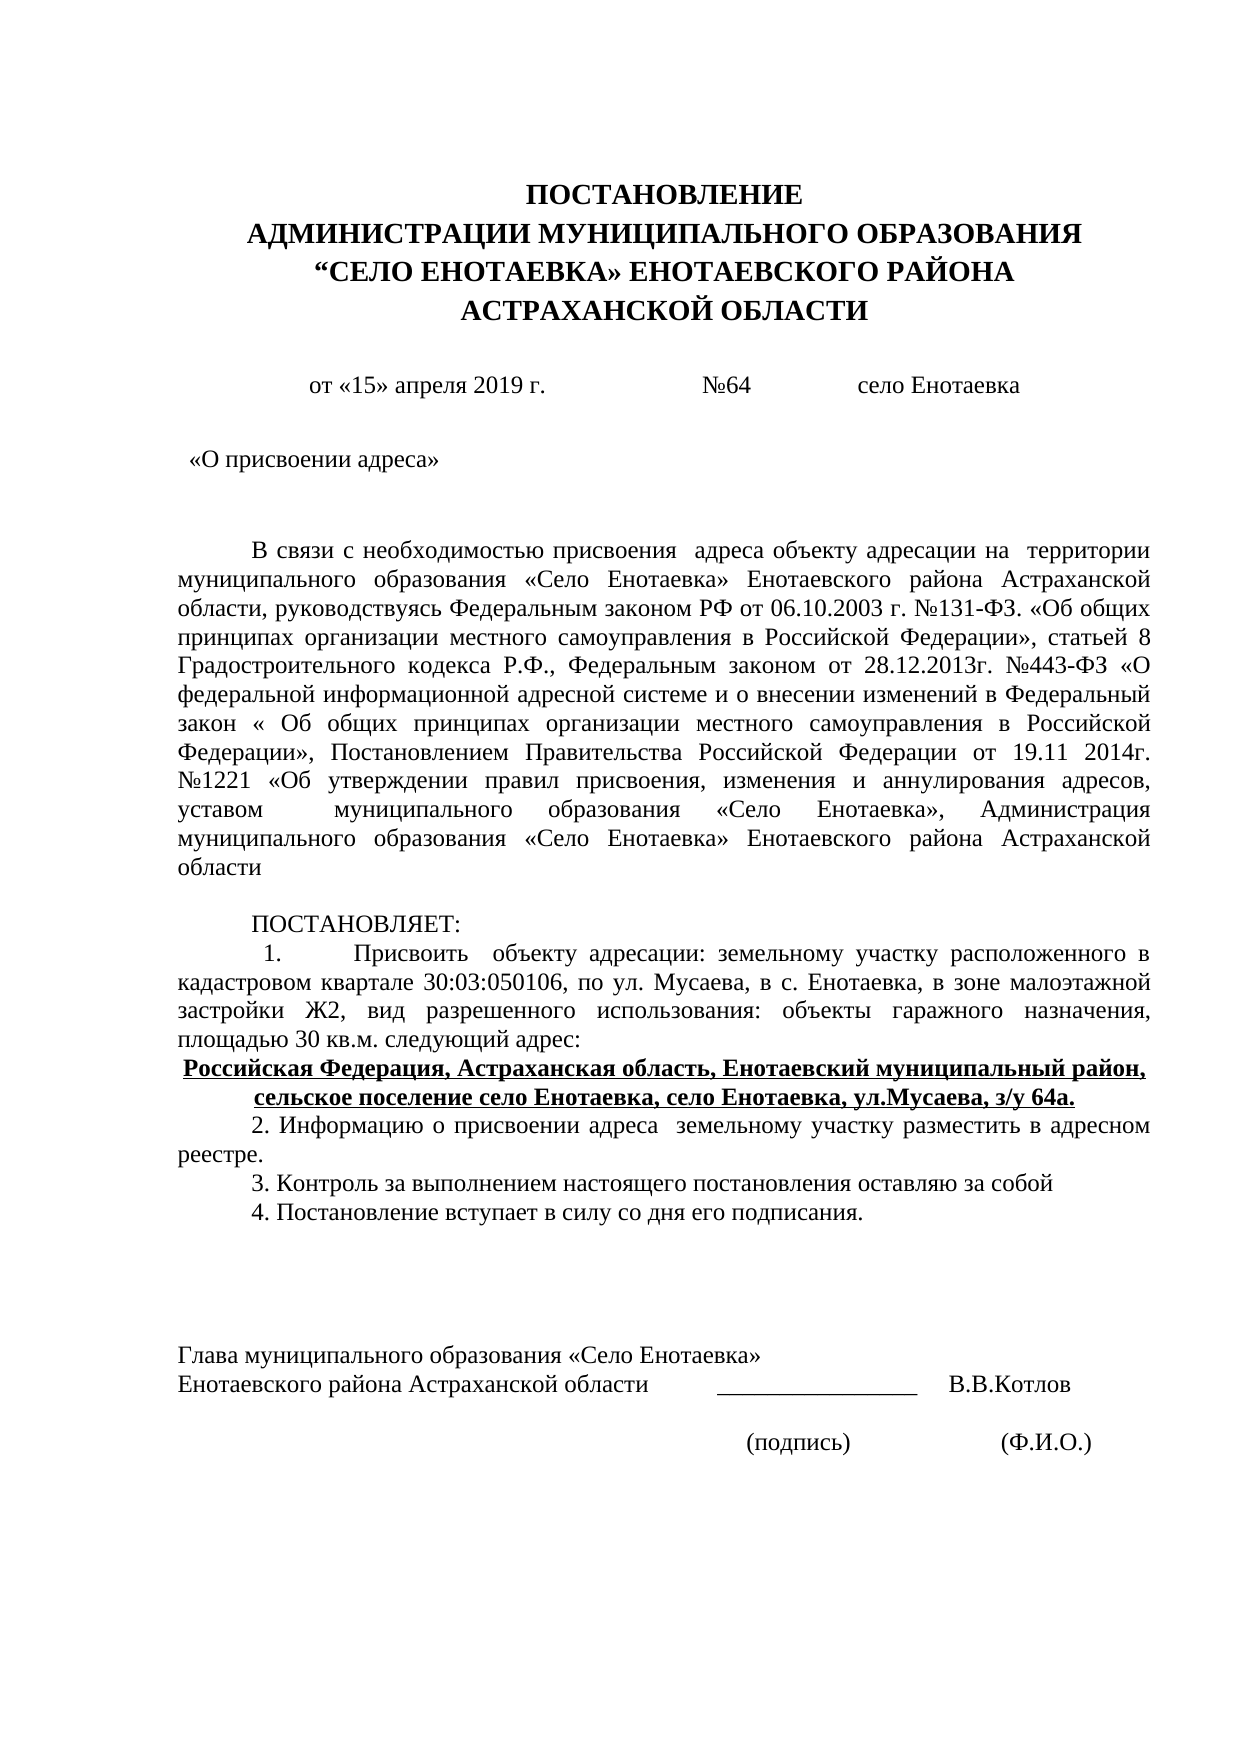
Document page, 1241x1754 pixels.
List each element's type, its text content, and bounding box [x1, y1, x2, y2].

text АСТРАХАНСКОЙ ОБЛАСТИ [177, 293, 1152, 327]
text (подпись) (Ф.И.О.) [177, 1427, 1152, 1455]
text В связи с необходимостью присвоения адреса объекту адресации на территории муниципального образования «Село Енотаевка» Енотаевского района Астраханской области, руководствуясь Федеральным законом РФ от 06.10.2003 г. №131-ФЗ. «Об общих принципах организации местного самоуправления в Российской Федерации», статьей 8 Градостроительного кодекса Р.Ф., Федеральным законом от 28.12.2013г. №443-ФЗ «О федеральной информационной адресной системе и о внесении изменений в Федеральный закон « Об общих принципах организации местного самоуправления в Российской Федерации», Постановлением Правительства Российской Федерации от 19.11 2014г. №1221 «Об утверждении правил присвоения, изменения и аннулирования адресов, уставом муниципального образования «Село Енотаевка», Администрация муниципального образования «Село Енотаевка» Енотаевского района Астраханской области [177, 535, 1152, 880]
text 1. Присвоить объекту адресации: земельному участку расположенного в кадастровом квартале 30:03:050106, по ул. Мусаева, в с. Енотаевка, в зоне малоэтажной застройки Ж2, вид разрешенного использования: объекты гаражного назначения, площадью 30 кв.м. следующий адрес: [177, 938, 1152, 1053]
text Глава муниципального образования «Село Енотаевка» [177, 1340, 1152, 1369]
text от «15» апреля 2019 г. №64 село Енотаевка [177, 370, 1152, 399]
text АДМИНИСТРАЦИИ МУНИЦИПАЛЬНОГО ОБРАЗОВАНИЯ [177, 216, 1152, 249]
text ПОСТАНОВЛЕНИЕ [177, 177, 1152, 211]
text “СЕЛО ЕНОТАЕВКА» ЕНОТАЕВСКОГО РАЙОНА [177, 254, 1152, 288]
text 2. Информацию о присвоении адреса земельному участку разместить в адресном реестре. [177, 1110, 1152, 1168]
text Российская Федерация, Астраханская область, Енотаевский муниципальный район, сельское поселение село Енотаевка, село Енотаевка, ул.Мусаева, з/у 64а. [177, 1053, 1152, 1110]
text 4. Постановление вступает в силу со дня его подписания. [177, 1197, 1152, 1225]
text ПОСТАНОВЛЯЕТ: [177, 909, 1152, 938]
text 3. Контроль за выполнением настоящего постановления оставляю за собой [177, 1168, 1152, 1197]
text Енотаевского района Астраханской области ________________ В.В.Котлов [177, 1369, 1152, 1398]
